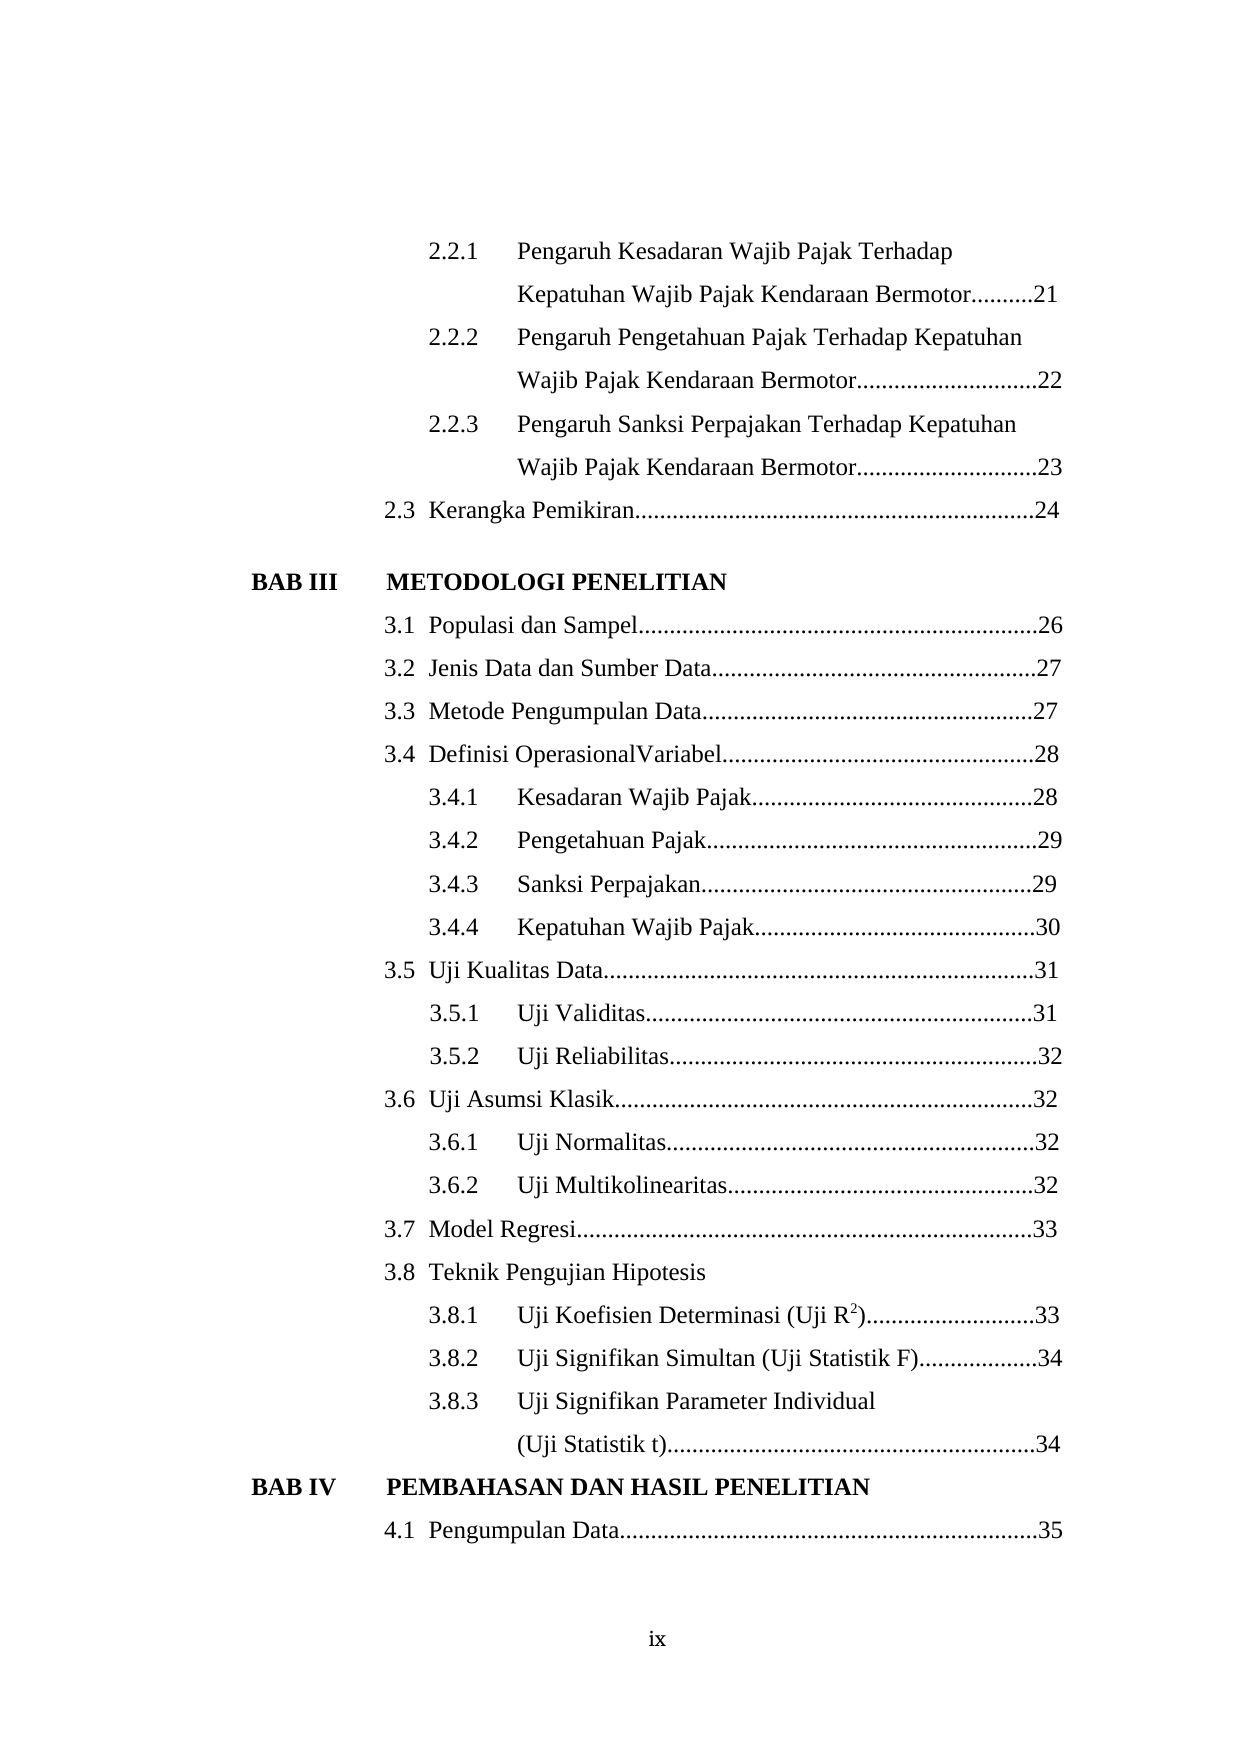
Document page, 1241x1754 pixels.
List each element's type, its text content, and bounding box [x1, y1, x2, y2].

list Pengaruh Kesadaran Wajib Pajak Terhadap Kepatuhan Wajib Pajak Kendaraan Bermotor..........21 [428, 236, 1063, 308]
list Metode Pengumpulan Data.....................................................27 [384, 696, 1063, 725]
list Definisi OperasionalVariabel..................................................28 [384, 739, 1063, 768]
text BAB IV PEMBAHASAN DAN HASIL PENELITIAN [251, 1472, 1063, 1501]
list Teknik Pengujian Hipotesis [384, 1257, 1063, 1286]
list (Uji Statistik t)...........................................................34 [517, 1429, 1063, 1458]
text BAB III METODOLOGI PENELITIAN [251, 567, 1063, 596]
list Uji Normalitas...........................................................32 [428, 1127, 1063, 1156]
list Uji Signifikan Parameter Individual [428, 1386, 1063, 1415]
list Sanksi Perpajakan.....................................................29 [428, 869, 1063, 897]
list Kesadaran Wajib Pajak.............................................28 [428, 782, 1063, 811]
list Pengaruh Pengetahuan Pajak Terhadap Kepatuhan Wajib Pajak Kendaraan Bermotor.............................22 [428, 322, 1063, 394]
list Populasi dan Sampel................................................................26 [384, 610, 1063, 639]
list Pengetahuan Pajak.....................................................29 [428, 826, 1063, 854]
list Kepatuhan Wajib Pajak.............................................30 [428, 912, 1063, 941]
list Uji Reliabilitas...........................................................32 [479, 1041, 1063, 1070]
list Uji Signifikan Simultan (Uji Statistik F)...................34 [428, 1343, 1063, 1372]
list Uji Kualitas Data.....................................................................31 [384, 955, 1063, 984]
list Model Regresi.........................................................................33 [384, 1214, 1063, 1242]
list Uji Asumsi Klasik...................................................................32 [384, 1084, 1063, 1113]
list Jenis Data dan Sumber Data....................................................27 [384, 653, 1063, 682]
list Uji Koefisien Determinasi (Uji R2)...........................33 [428, 1300, 1063, 1329]
list Uji Validitas..............................................................31 [479, 998, 1063, 1027]
list Pengaruh Sanksi Perpajakan Terhadap Kepatuhan Wajib Pajak Kendaraan Bermotor.............................23 [428, 409, 1063, 481]
list Pengumpulan Data...................................................................35 [384, 1516, 1063, 1544]
list Uji Multikolinearitas.................................................32 [428, 1171, 1063, 1199]
list Kerangka Pemikiran................................................................24 [384, 495, 1063, 524]
